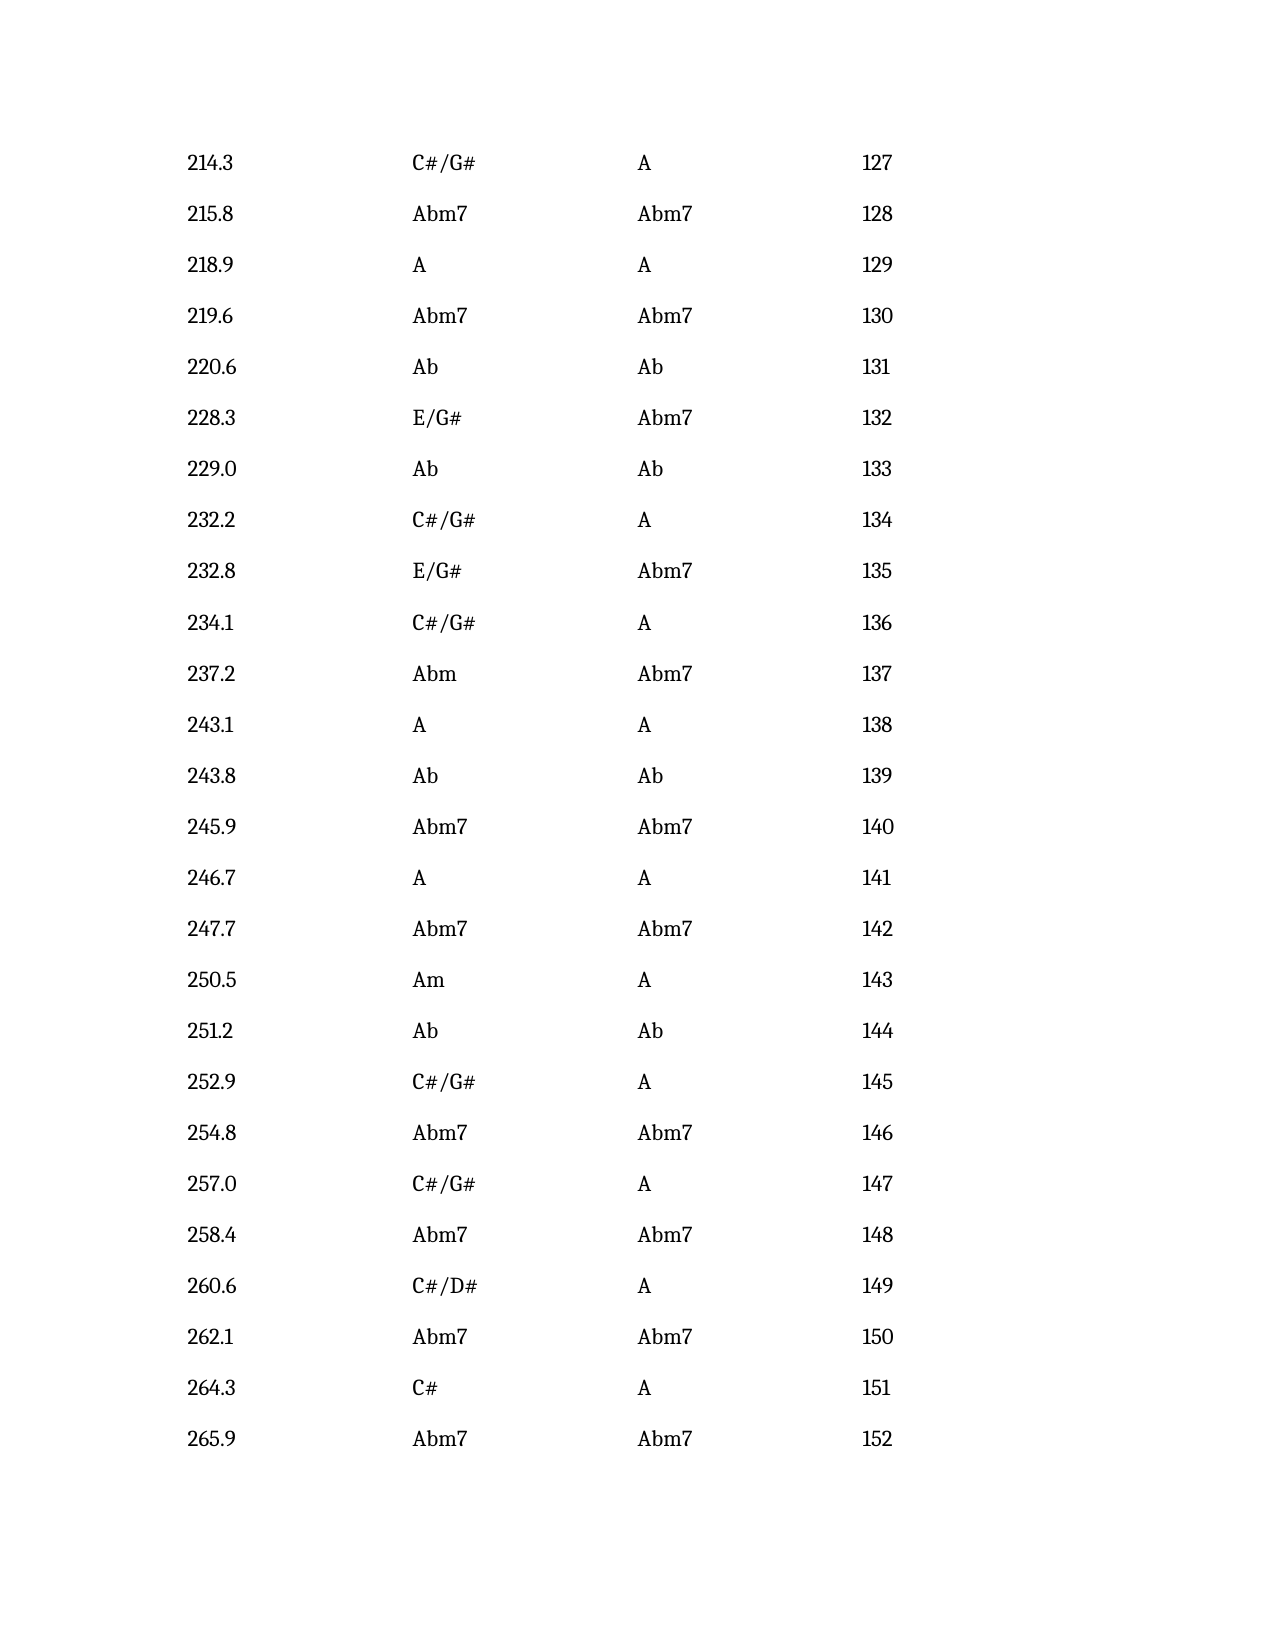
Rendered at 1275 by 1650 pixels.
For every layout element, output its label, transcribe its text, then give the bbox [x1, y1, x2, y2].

table_cell A [626, 252, 851, 303]
table_cell Abm7 [401, 1120, 626, 1171]
table_cell Abm7 [401, 814, 626, 864]
table_cell 219.6 [176, 303, 401, 354]
table_cell 152 [851, 1426, 1076, 1477]
table_cell Abm7 [626, 1426, 851, 1477]
table_cell C#/G# [401, 1069, 626, 1120]
table_cell 246.7 [176, 865, 401, 916]
table_cell 141 [851, 865, 1076, 916]
table_cell Abm7 [626, 201, 851, 252]
table_cell Ab [401, 763, 626, 813]
table_cell C#/G# [401, 507, 626, 558]
table_cell 260.6 [176, 1273, 401, 1324]
table_cell 262.1 [176, 1324, 401, 1375]
table_cell C# [401, 1375, 626, 1426]
table_cell 133 [851, 456, 1076, 507]
table_cell 218.9 [176, 252, 401, 303]
table_cell 264.3 [176, 1375, 401, 1426]
table_cell Ab [626, 1018, 851, 1069]
table_cell 228.3 [176, 405, 401, 456]
table_cell Abm7 [401, 916, 626, 967]
table_cell 147 [851, 1171, 1076, 1222]
table_cell 131 [851, 354, 1076, 405]
table_cell A [626, 865, 851, 916]
table_cell 138 [851, 711, 1076, 762]
table_cell 232.2 [176, 507, 401, 558]
table_cell E/G# [401, 405, 626, 456]
table_cell 252.9 [176, 1069, 401, 1120]
table_cell Am [401, 967, 626, 1018]
table_cell C#/D# [401, 1273, 626, 1324]
table_cell 137 [851, 660, 1076, 711]
table_cell Ab [626, 456, 851, 507]
table_cell 151 [851, 1375, 1076, 1426]
table_cell 232.8 [176, 558, 401, 609]
table_cell A [626, 711, 851, 762]
table_cell 148 [851, 1222, 1076, 1273]
table_cell 149 [851, 1273, 1076, 1324]
table_cell 135 [851, 558, 1076, 609]
table_cell Abm7 [626, 1222, 851, 1273]
table_cell Abm7 [401, 303, 626, 354]
table_cell 150 [851, 1324, 1076, 1375]
table_cell A [401, 252, 626, 303]
table_cell 136 [851, 609, 1076, 660]
table_cell 145 [851, 1069, 1076, 1120]
table_cell A [401, 711, 626, 762]
table_cell Ab [401, 354, 626, 405]
table_cell Abm7 [626, 1324, 851, 1375]
table_cell 265.9 [176, 1426, 401, 1477]
table_cell 143 [851, 967, 1076, 1018]
table_cell 214.3 [176, 150, 401, 201]
table_cell Abm7 [401, 1222, 626, 1273]
table_cell A [626, 1273, 851, 1324]
table_cell 139 [851, 763, 1076, 813]
table_cell 140 [851, 814, 1076, 864]
table_cell C#/G# [401, 609, 626, 660]
table_cell Ab [626, 763, 851, 813]
table_cell Ab [626, 354, 851, 405]
table_cell E/G# [401, 558, 626, 609]
table_cell 130 [851, 303, 1076, 354]
table_cell 250.5 [176, 967, 401, 1018]
table_cell 132 [851, 405, 1076, 456]
table_cell 127 [851, 150, 1076, 201]
table_cell Abm7 [626, 558, 851, 609]
table_cell A [626, 1171, 851, 1222]
table_cell Abm7 [626, 916, 851, 967]
table_cell 245.9 [176, 814, 401, 864]
table_cell 234.1 [176, 609, 401, 660]
table_cell 258.4 [176, 1222, 401, 1273]
table_cell 251.2 [176, 1018, 401, 1069]
table_cell 146 [851, 1120, 1076, 1171]
table_cell Abm7 [626, 660, 851, 711]
table_cell Abm7 [626, 405, 851, 456]
table_cell A [626, 507, 851, 558]
table_cell 144 [851, 1018, 1076, 1069]
table_cell Abm7 [626, 814, 851, 864]
table_cell A [626, 150, 851, 201]
table_cell C#/G# [401, 150, 626, 201]
table_cell 134 [851, 507, 1076, 558]
table_cell A [626, 967, 851, 1018]
table_cell Abm7 [626, 303, 851, 354]
table_cell Ab [401, 1018, 626, 1069]
table_cell Abm [401, 660, 626, 711]
table_cell 229.0 [176, 456, 401, 507]
table_cell 128 [851, 201, 1076, 252]
table_cell 243.8 [176, 763, 401, 813]
table_cell A [626, 609, 851, 660]
table_cell 129 [851, 252, 1076, 303]
table_cell A [626, 1375, 851, 1426]
table_cell 247.7 [176, 916, 401, 967]
table_cell 254.8 [176, 1120, 401, 1171]
table_cell 215.8 [176, 201, 401, 252]
table_cell 142 [851, 916, 1076, 967]
table_cell Ab [401, 456, 626, 507]
table_cell 220.6 [176, 354, 401, 405]
table_cell A [626, 1069, 851, 1120]
table_cell 237.2 [176, 660, 401, 711]
table_cell Abm7 [401, 1426, 626, 1477]
table_cell 243.1 [176, 711, 401, 762]
table_cell Abm7 [401, 1324, 626, 1375]
table_cell Abm7 [626, 1120, 851, 1171]
table_cell Abm7 [401, 201, 626, 252]
table_cell 257.0 [176, 1171, 401, 1222]
table_cell C#/G# [401, 1171, 626, 1222]
table_cell A [401, 865, 626, 916]
